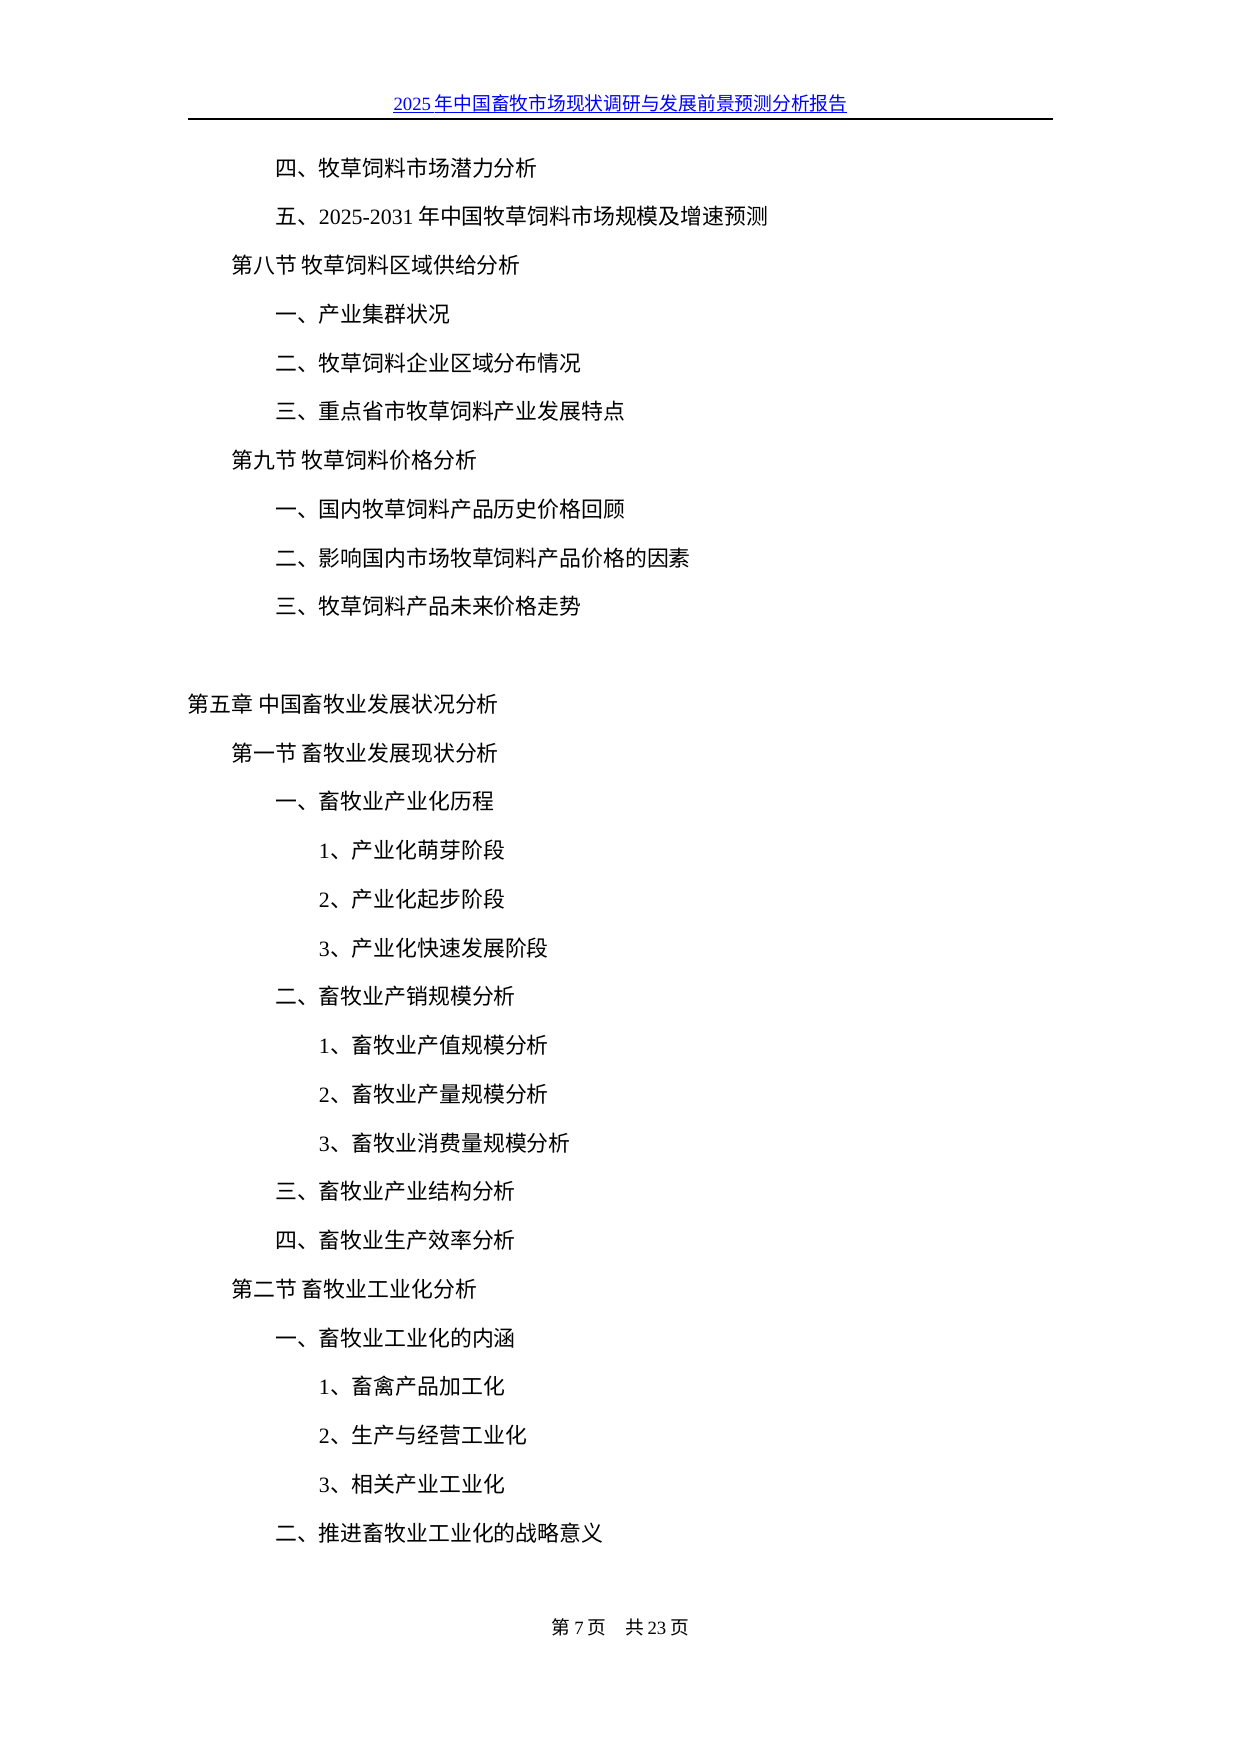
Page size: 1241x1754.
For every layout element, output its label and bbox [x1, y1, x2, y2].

text [187, 150, 1053, 1548]
